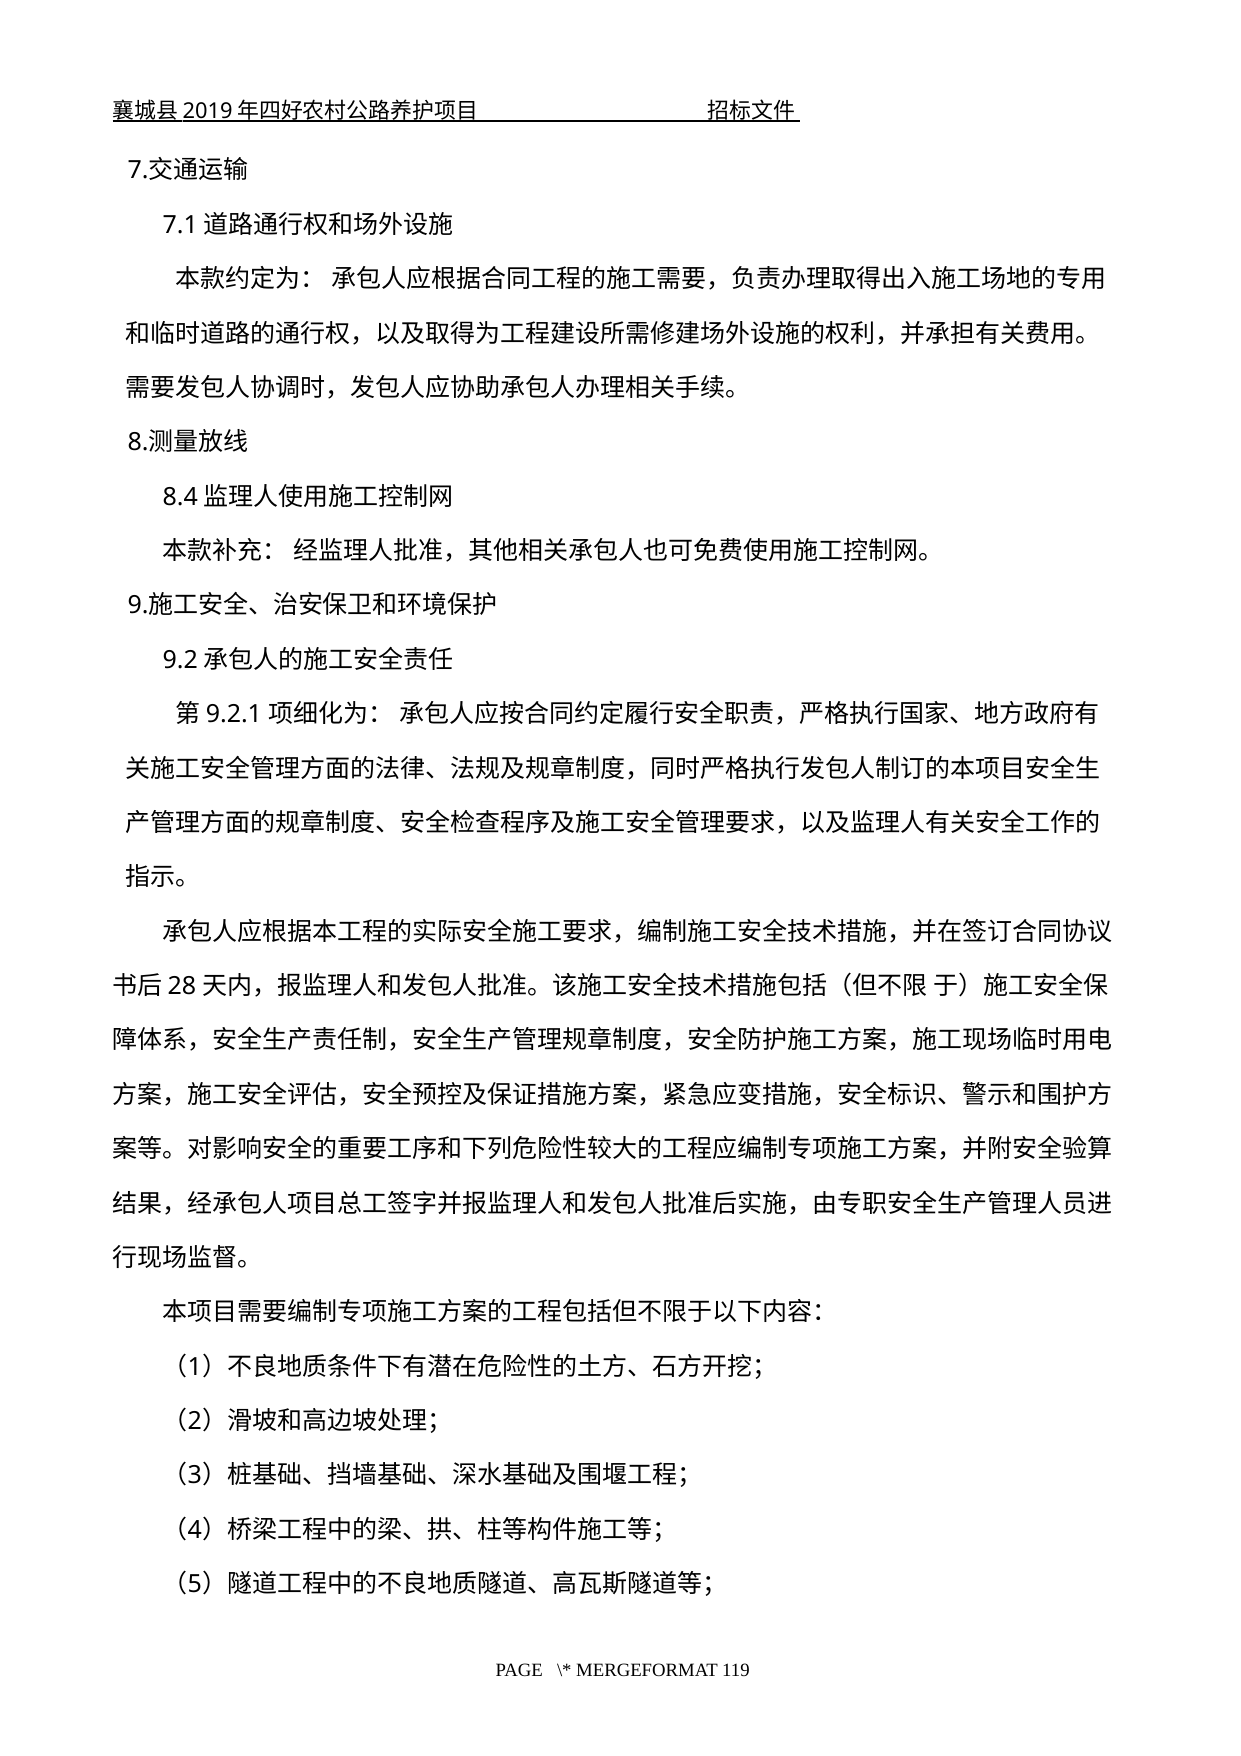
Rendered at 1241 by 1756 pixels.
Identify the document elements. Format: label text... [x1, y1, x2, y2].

text （4）桥梁工程中的梁、拱、柱等构件施工等； [112, 1509, 1128, 1546]
text 承包人应根据本工程的实际安全施工要求，编制施工安全技术措施，并在签订合同协议书后28 天内，报监理人和发包人批准。该施工安全技术措施包括（但不限 于）施工安全保障体系，安全生产责任制，安全生产管理规章制度，安全防护施工方案，施工现场临时用电方案，施工安全评估，安全预控及保证措施方案，紧急应变措施，安全标识、警示和围护方案等。对影响安全的重要工序和下列危险性较大的工程应编制专项施工方案，并附安全验算结果，经承包人项目总工签字并报监理人和发包人批准后实施，由专职安全生产管理人员进行现场监督。 [112, 911, 1117, 1274]
text 第9.2.1 项细化为： 承包人应按合同约定履行安全职责，严格执行国家、地方政府有关施工安全管理方面的法律、法规及规章制度，同时严格执行发包人制订的本项目安全生产管理方面的规章制度、安全检查程序及施工安全管理要求，以及监理人有关安全工作的指示。 [126, 694, 1121, 893]
text （5）隧道工程中的不良地质隧道、高瓦斯隧道等； [112, 1564, 1128, 1600]
text 本款约定为： 承包人应根据合同工程的施工需要，负责办理取得出入施工场地的专用和临时道路的通行权，以及取得为工程建设所需修建场外设施的权利，并承担有关费用。需要发包人协调时，发包人应协助承包人办理相关手续。 [126, 259, 1121, 404]
text 7.1道路通行权和场外设施 [112, 204, 1128, 241]
text 9.2承包人的施工安全责任 [112, 639, 1128, 676]
text 本项目需要编制专项施工方案的工程包括但不限于以下内容： [112, 1292, 1128, 1328]
text （1）不良地质条件下有潜在危险性的土方、石方开挖； [112, 1346, 1128, 1382]
text 8.4监理人使用施工控制网 [112, 476, 1128, 512]
text 8.测量放线 [127, 422, 1128, 458]
text 本款补充： 经监理人批准，其他相关承包人也可免费使用施工控制网。 [112, 531, 1027, 567]
text 9.施工安全、治安保卫和环境保护 [127, 585, 1128, 621]
text （2）滑坡和高边坡处理； [112, 1401, 1128, 1437]
text （3）桩基础、挡墙基础、深水基础及围堰工程； [112, 1455, 1128, 1491]
text 7.交通运输 [127, 150, 1128, 186]
